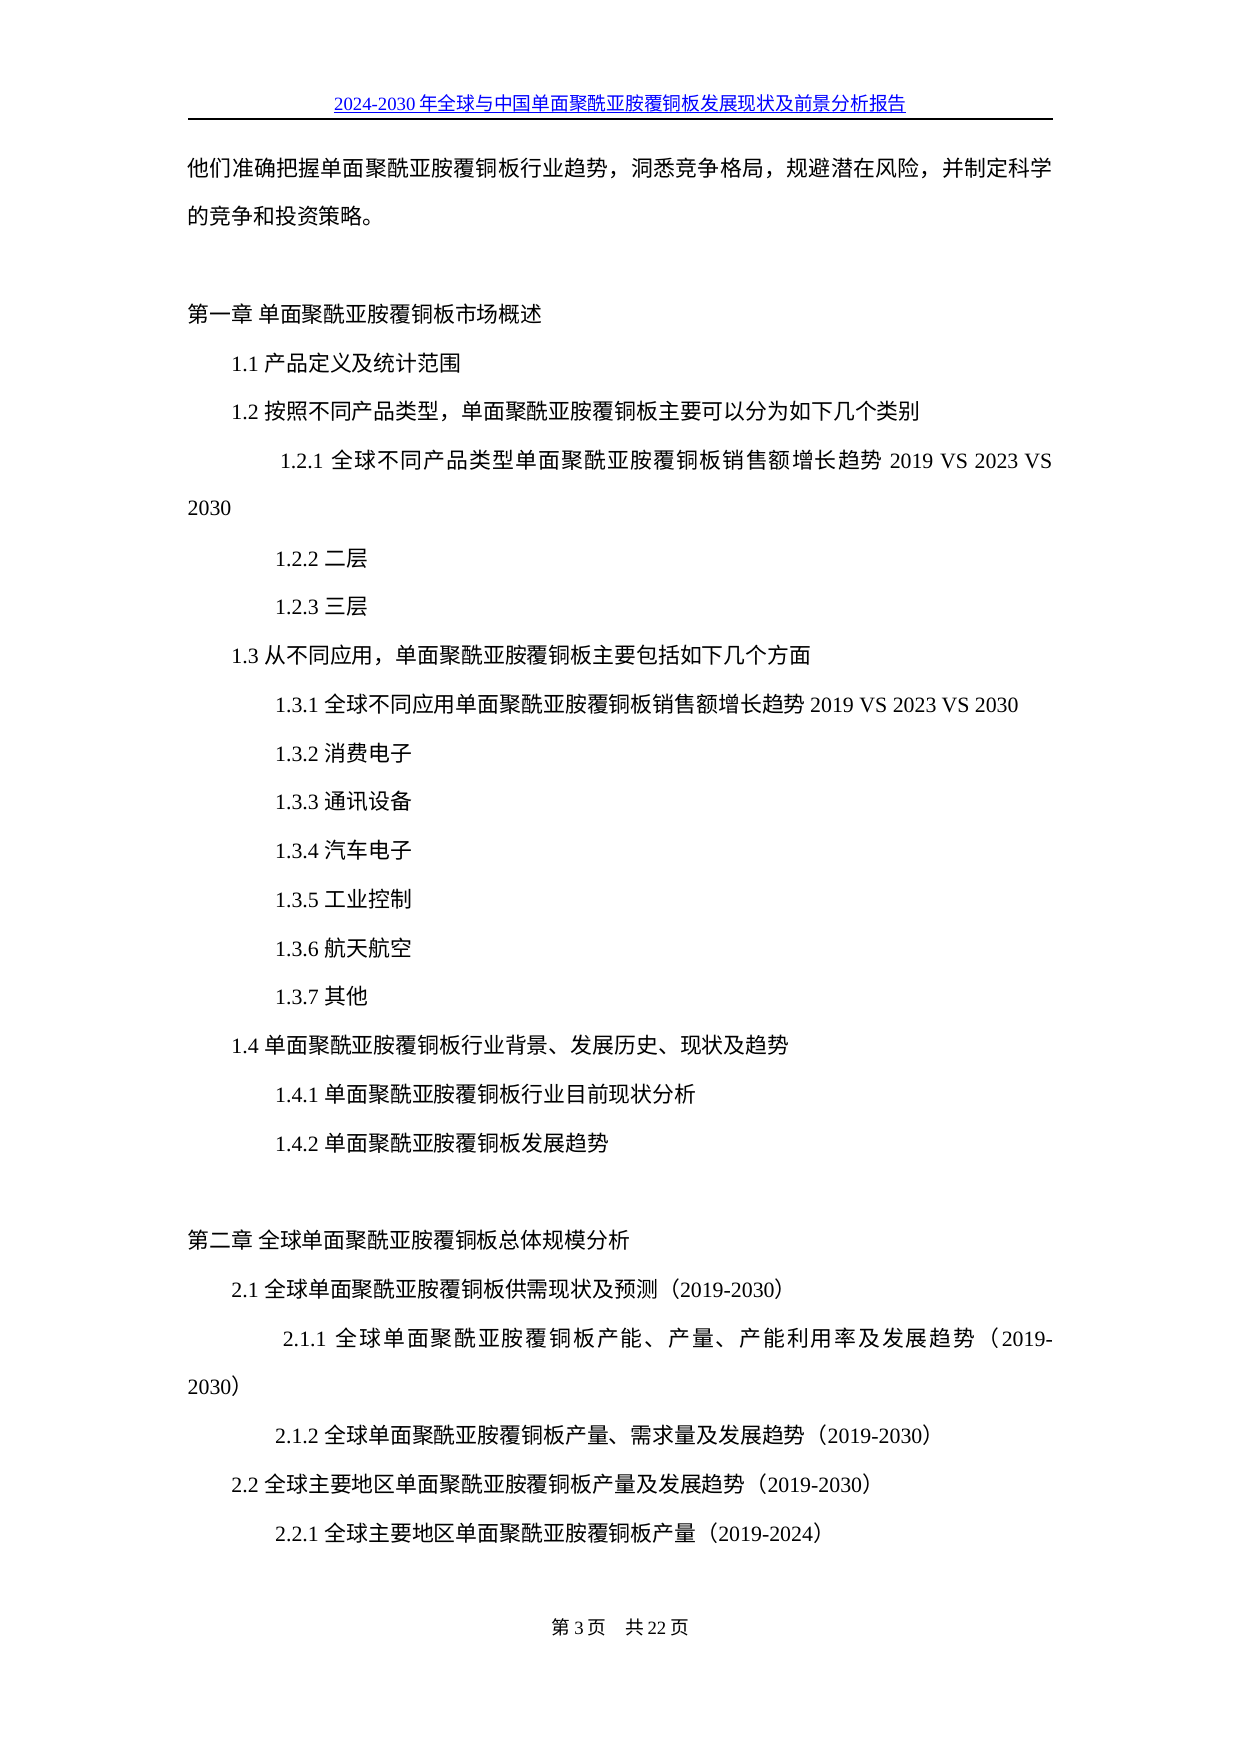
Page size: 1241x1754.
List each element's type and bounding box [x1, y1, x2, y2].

text [187, 150, 1053, 1548]
